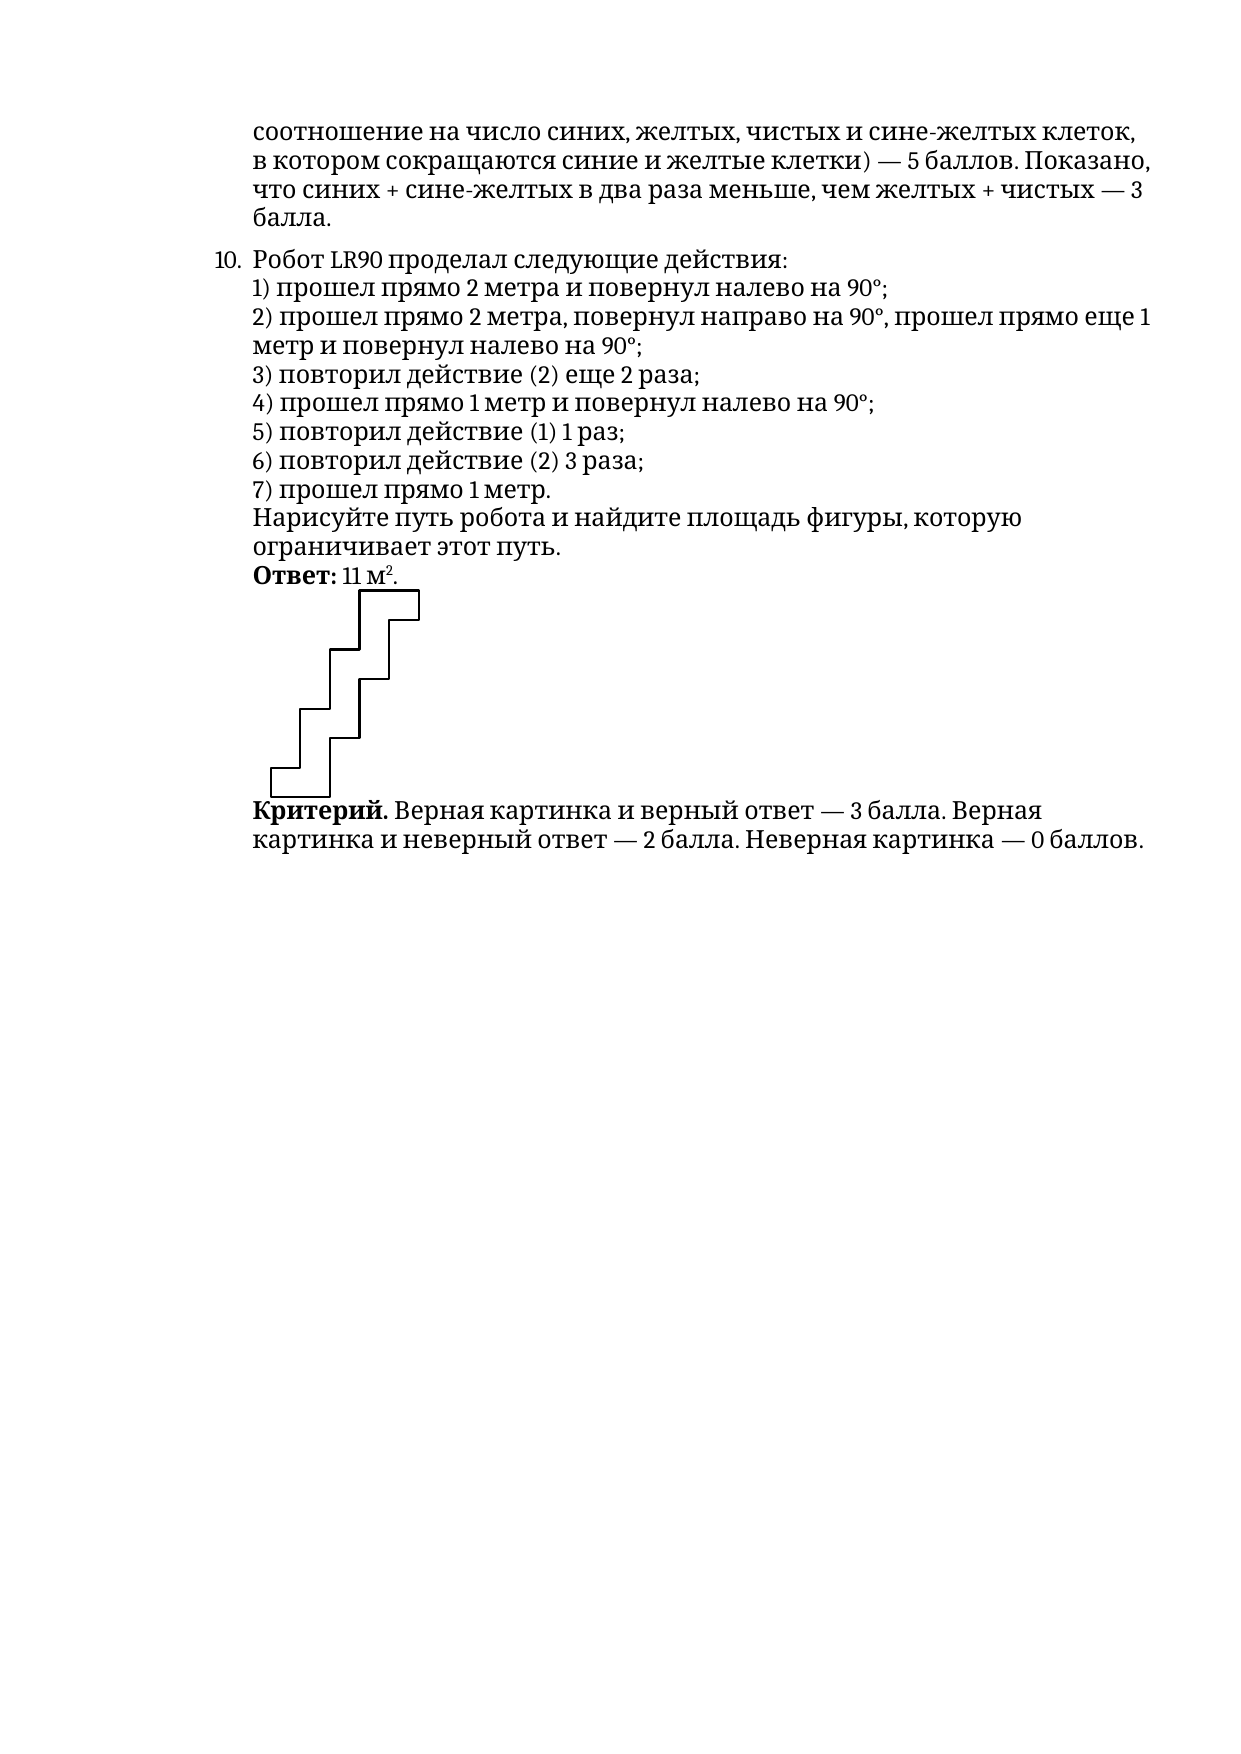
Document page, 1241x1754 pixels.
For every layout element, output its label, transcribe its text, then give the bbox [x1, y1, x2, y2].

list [215, 118, 1152, 377]
list Робот LR90 проделал следующие действия: 1) прошел прямо 2 метра и повернул налево на 90°; 2) прошел прямо 2 метра, повернул направо на 90°, прошел прямо еще 1 метр и повернул налево на 90°; 3) повторил действие (2) еще 2 раза; 4) прошел прямо 1 метр и повернул налево на 90°; 5) повторил действие (1) 1 раз; 6) повторил действие (2) 3 раза; 7) прошел прямо 1 метр. Нарисуйте путь робота и найдите площадь фигуры, которую ограничивает этот путь. Ответ: 11 м2. Критерий. Верная картинка и верный ответ — 3 балла. Верная картинка и неверный ответ — 2 балла. Неверная картинка — 0 баллов. [215, 389, 1152, 998]
